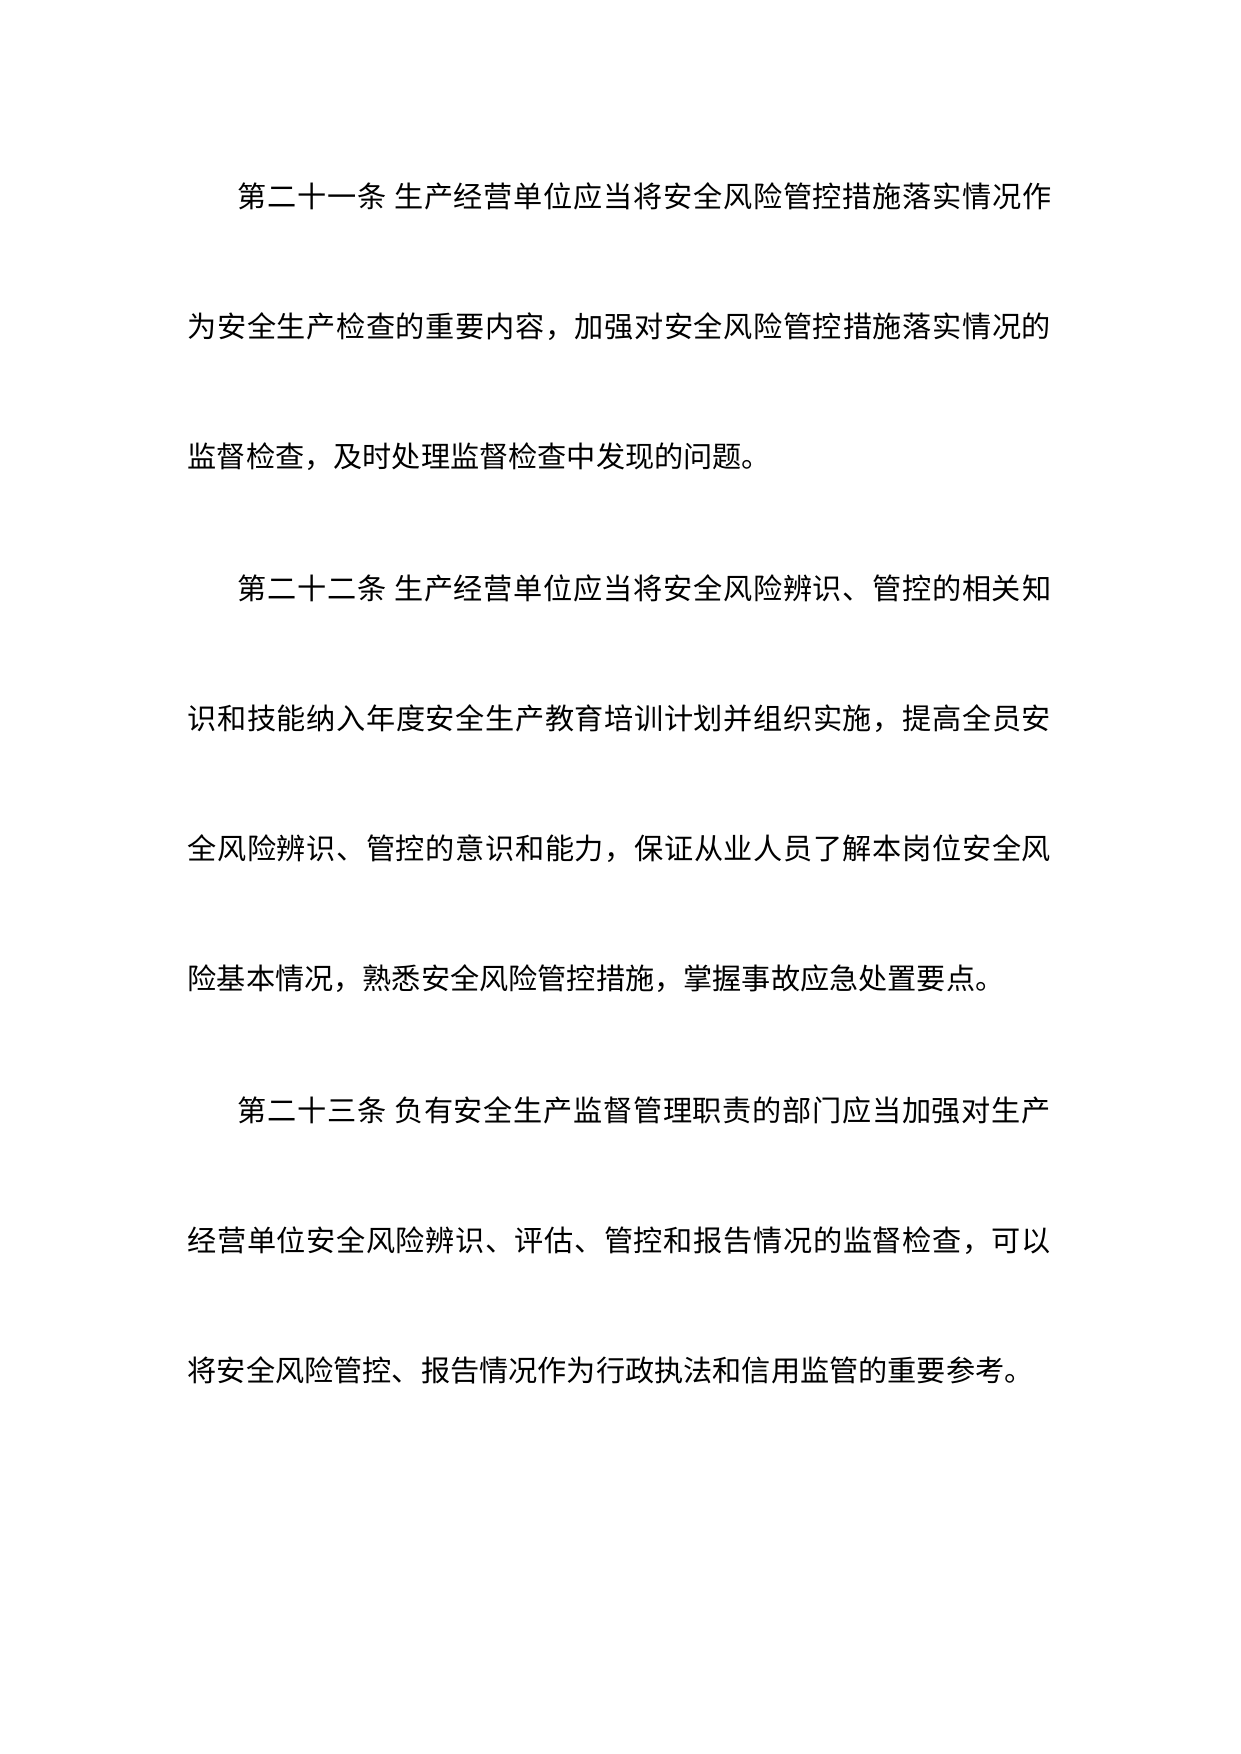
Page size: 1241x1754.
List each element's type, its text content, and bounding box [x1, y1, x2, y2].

text 第二十三条 负有安全生产监督管理职责的部门应当加强对生产经营单位安全风险辨识、评估、管控和报告情况的监督检查，可以将安全风险管控、报告情况作为行政执法和信用监管的重要参考。 [187, 1077, 1053, 1402]
text 第二十一条 生产经营单位应当将安全风险管控措施落实情况作为安全生产检查的重要内容，加强对安全风险管控措施落实情况的监督检查，及时处理监督检查中发现的问题。 [187, 162, 1053, 487]
text 第二十二条 生产经营单位应当将安全风险辨识、管控的相关知识和技能纳入年度安全生产教育培训计划并组织实施，提高全员安全风险辨识、管控的意识和能力，保证从业人员了解本岗位安全风险基本情况，熟悉安全风险管控措施，掌握事故应急处置要点。 [187, 554, 1053, 1009]
